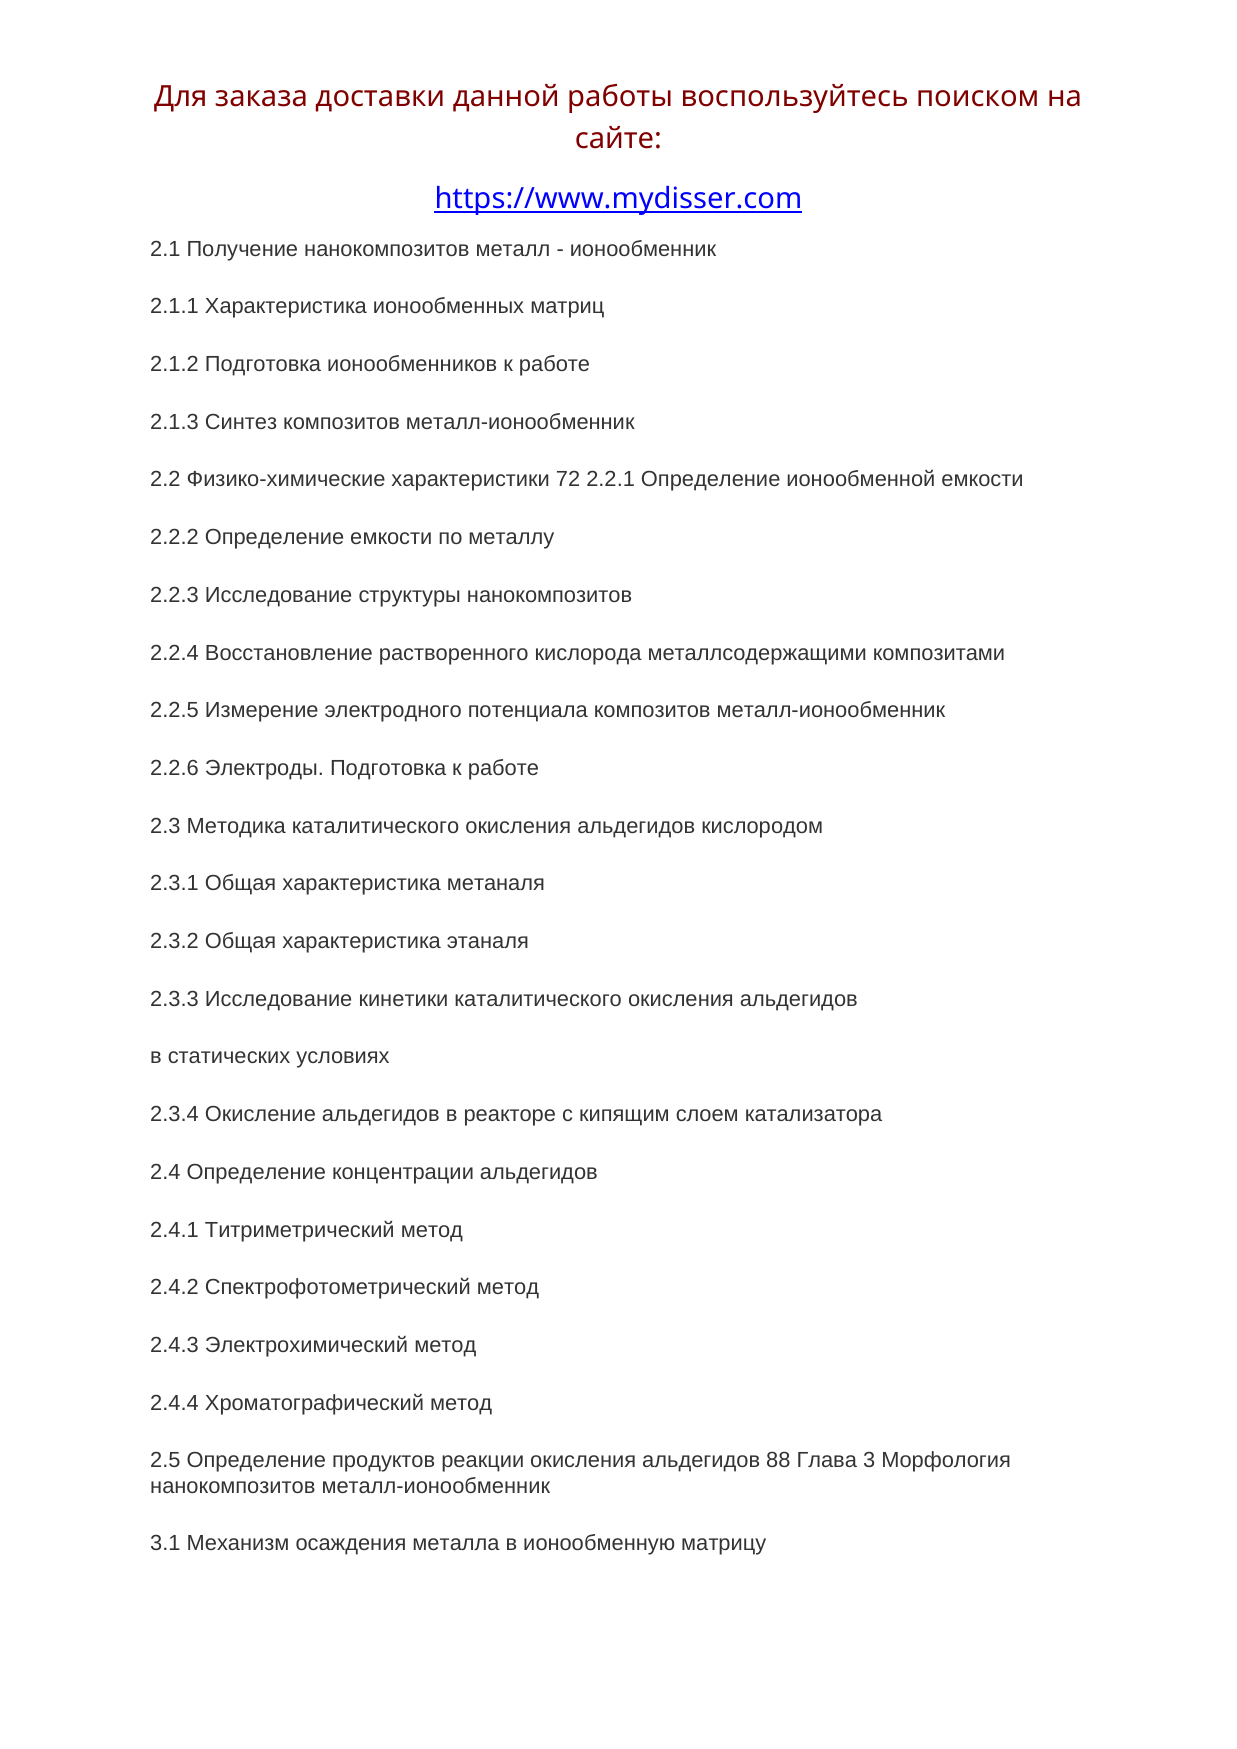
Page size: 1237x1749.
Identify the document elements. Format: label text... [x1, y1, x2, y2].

text 2.1.1 Характеристика ионообменных матриц [150, 293, 1086, 318]
text 2.4.2 Спектрофотометрический метод [150, 1274, 1086, 1299]
text 2.1.3 Синтез композитов металл-ионообменник [150, 409, 1086, 434]
text 2.1 Получение нанокомпозитов металл - ионообменник [150, 236, 1086, 261]
text 2.2 Физико-химические характеристики 72 2.2.1 Определение ионообменной емкости [150, 466, 1086, 492]
text 2.4.4 Хроматографический метод [150, 1390, 1086, 1415]
text 3.1 Механизм осаждения металла в ионообменную матрицу [150, 1530, 1086, 1556]
text 2.3 Методика каталитического окисления альдегидов кислородом [150, 813, 1086, 838]
text 2.3.1 Общая характеристика метаналя [150, 870, 1086, 896]
text 2.3.2 Общая характеристика этаналя [150, 928, 1086, 953]
text 2.4.3 Электрохимический метод [150, 1332, 1086, 1357]
text 2.2.5 Измерение электродного потенциала композитов металл-ионообменник [150, 697, 1086, 722]
text 2.4 Определение концентрации альдегидов [150, 1159, 1086, 1184]
text 2.2.4 Восстановление растворенного кислорода металлсодержащими композитами [150, 639, 1086, 665]
text 2.1.2 Подготовка ионообменников к работе [150, 351, 1086, 376]
text 2.2.3 Исследование структуры нанокомпозитов [150, 582, 1086, 607]
text 2.3.4 Окисление альдегидов в реакторе с кипящим слоем катализатора [150, 1101, 1086, 1126]
text 2.4.1 Титриметрический метод [150, 1217, 1086, 1242]
text 2.2.6 Электроды. Подготовка к работе [150, 755, 1086, 780]
text в статических условиях [150, 1043, 1086, 1069]
text 2.2.2 Определение емкости по металлу [150, 524, 1086, 549]
text 2.3.3 Исследование кинетики каталитического окисления альдегидов [150, 986, 1086, 1011]
text 2.5 Определение продуктов реакции окисления альдегидов 88 Глава 3 Морфология нанокомпозитов металл-ионообменник [150, 1447, 1086, 1498]
